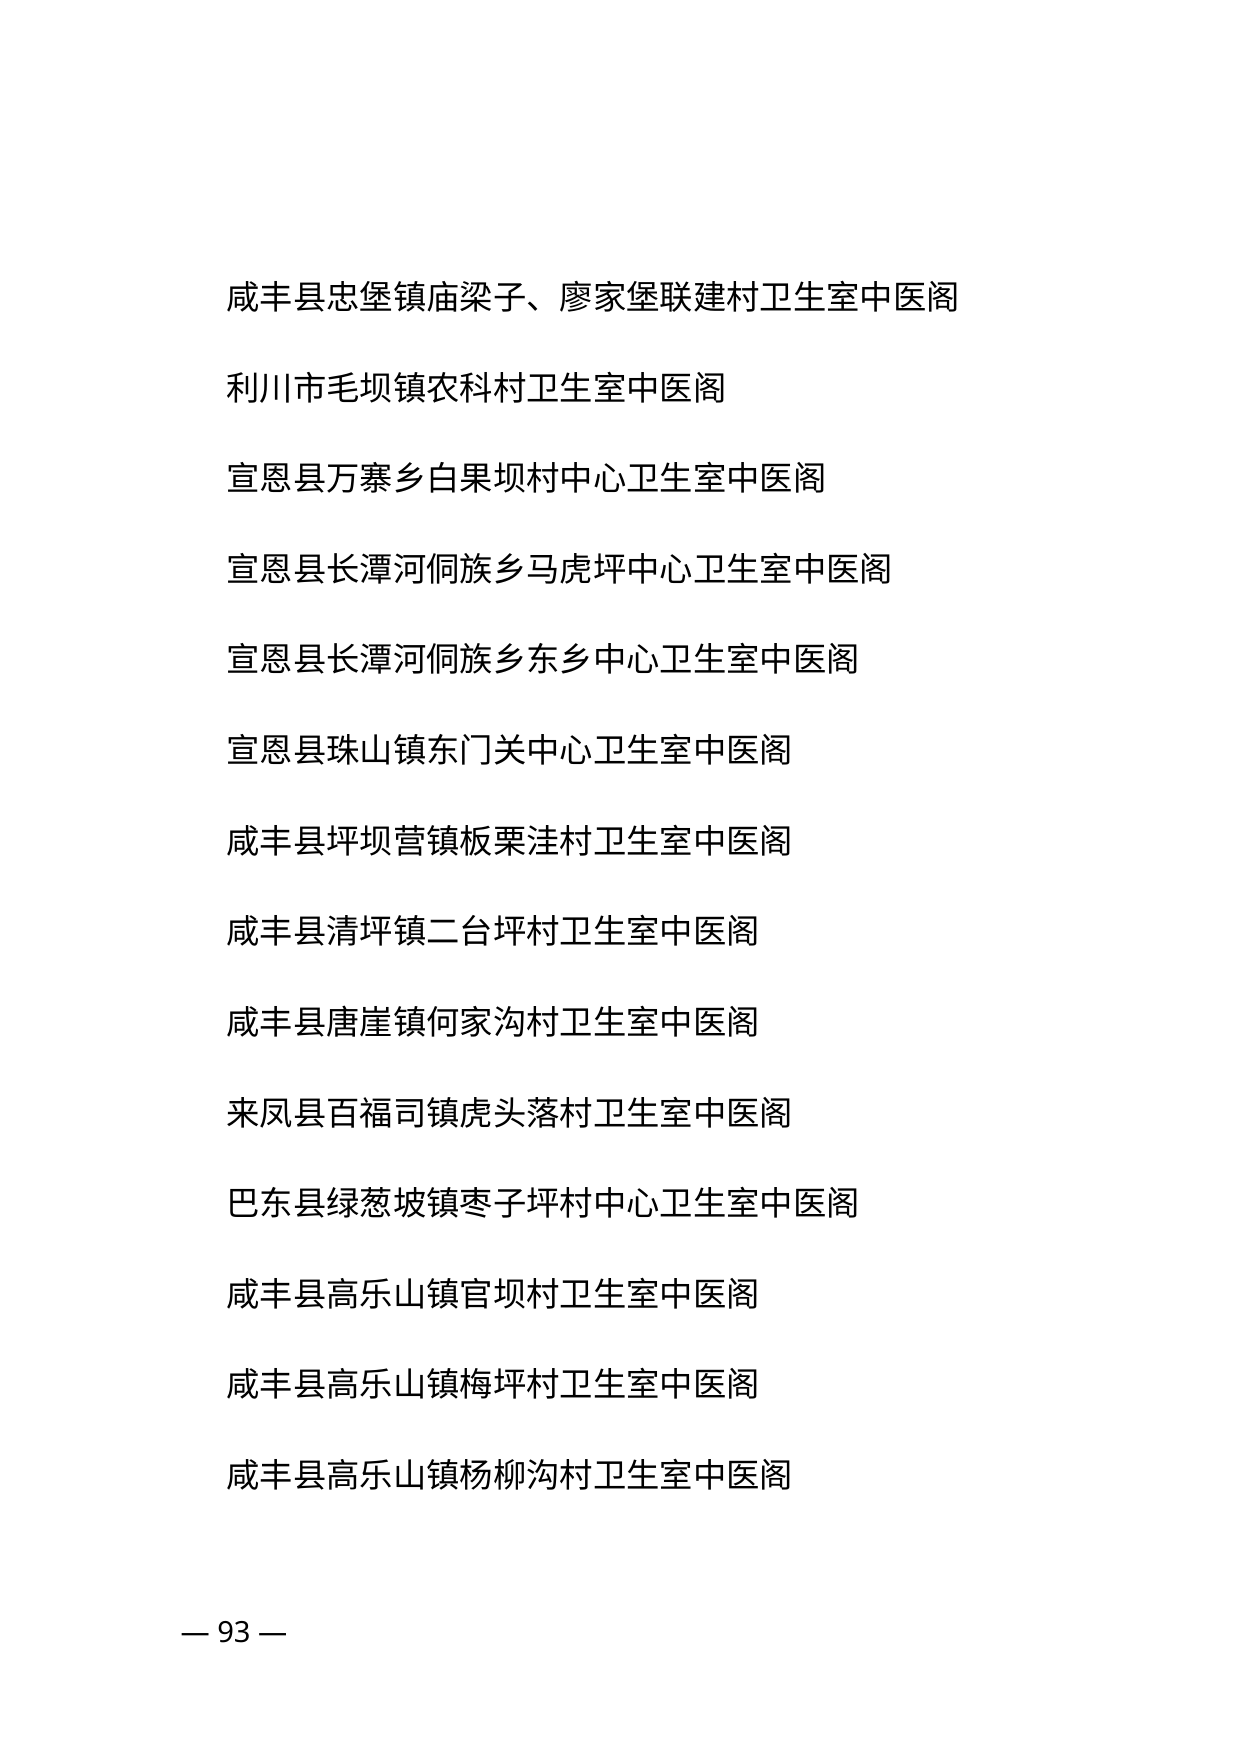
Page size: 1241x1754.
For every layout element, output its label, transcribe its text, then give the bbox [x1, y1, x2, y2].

text 宣恩县长潭河侗族乡马虎坪中心卫生室中医阁 [159, 521, 1081, 612]
text 宣恩县珠山镇东门关中心卫生室中医阁 [159, 703, 1081, 793]
text 咸丰县高乐山镇杨柳沟村卫生室中医阁 [159, 1428, 1081, 1518]
text 咸丰县高乐山镇官坝村卫生室中医阁 [159, 1246, 1081, 1337]
text 咸丰县忠堡镇庙梁子、廖家堡联建村卫生室中医阁 [159, 249, 1081, 340]
text 咸丰县高乐山镇梅坪村卫生室中医阁 [159, 1337, 1081, 1428]
text 咸丰县唐崖镇何家沟村卫生室中医阁 [159, 974, 1081, 1065]
text 来凤县百福司镇虎头落村卫生室中医阁 [159, 1065, 1081, 1156]
text 巴东县绿葱坡镇枣子坪村中心卫生室中医阁 [159, 1156, 1081, 1246]
text 咸丰县坪坝营镇板栗洼村卫生室中医阁 [159, 793, 1081, 884]
text 宣恩县万寨乡白果坝村中心卫生室中医阁 [159, 431, 1081, 521]
text 利川市毛坝镇农科村卫生室中医阁 [159, 340, 1081, 431]
text 咸丰县清坪镇二台坪村卫生室中医阁 [159, 884, 1081, 974]
text 宣恩县长潭河侗族乡东乡中心卫生室中医阁 [159, 612, 1081, 703]
